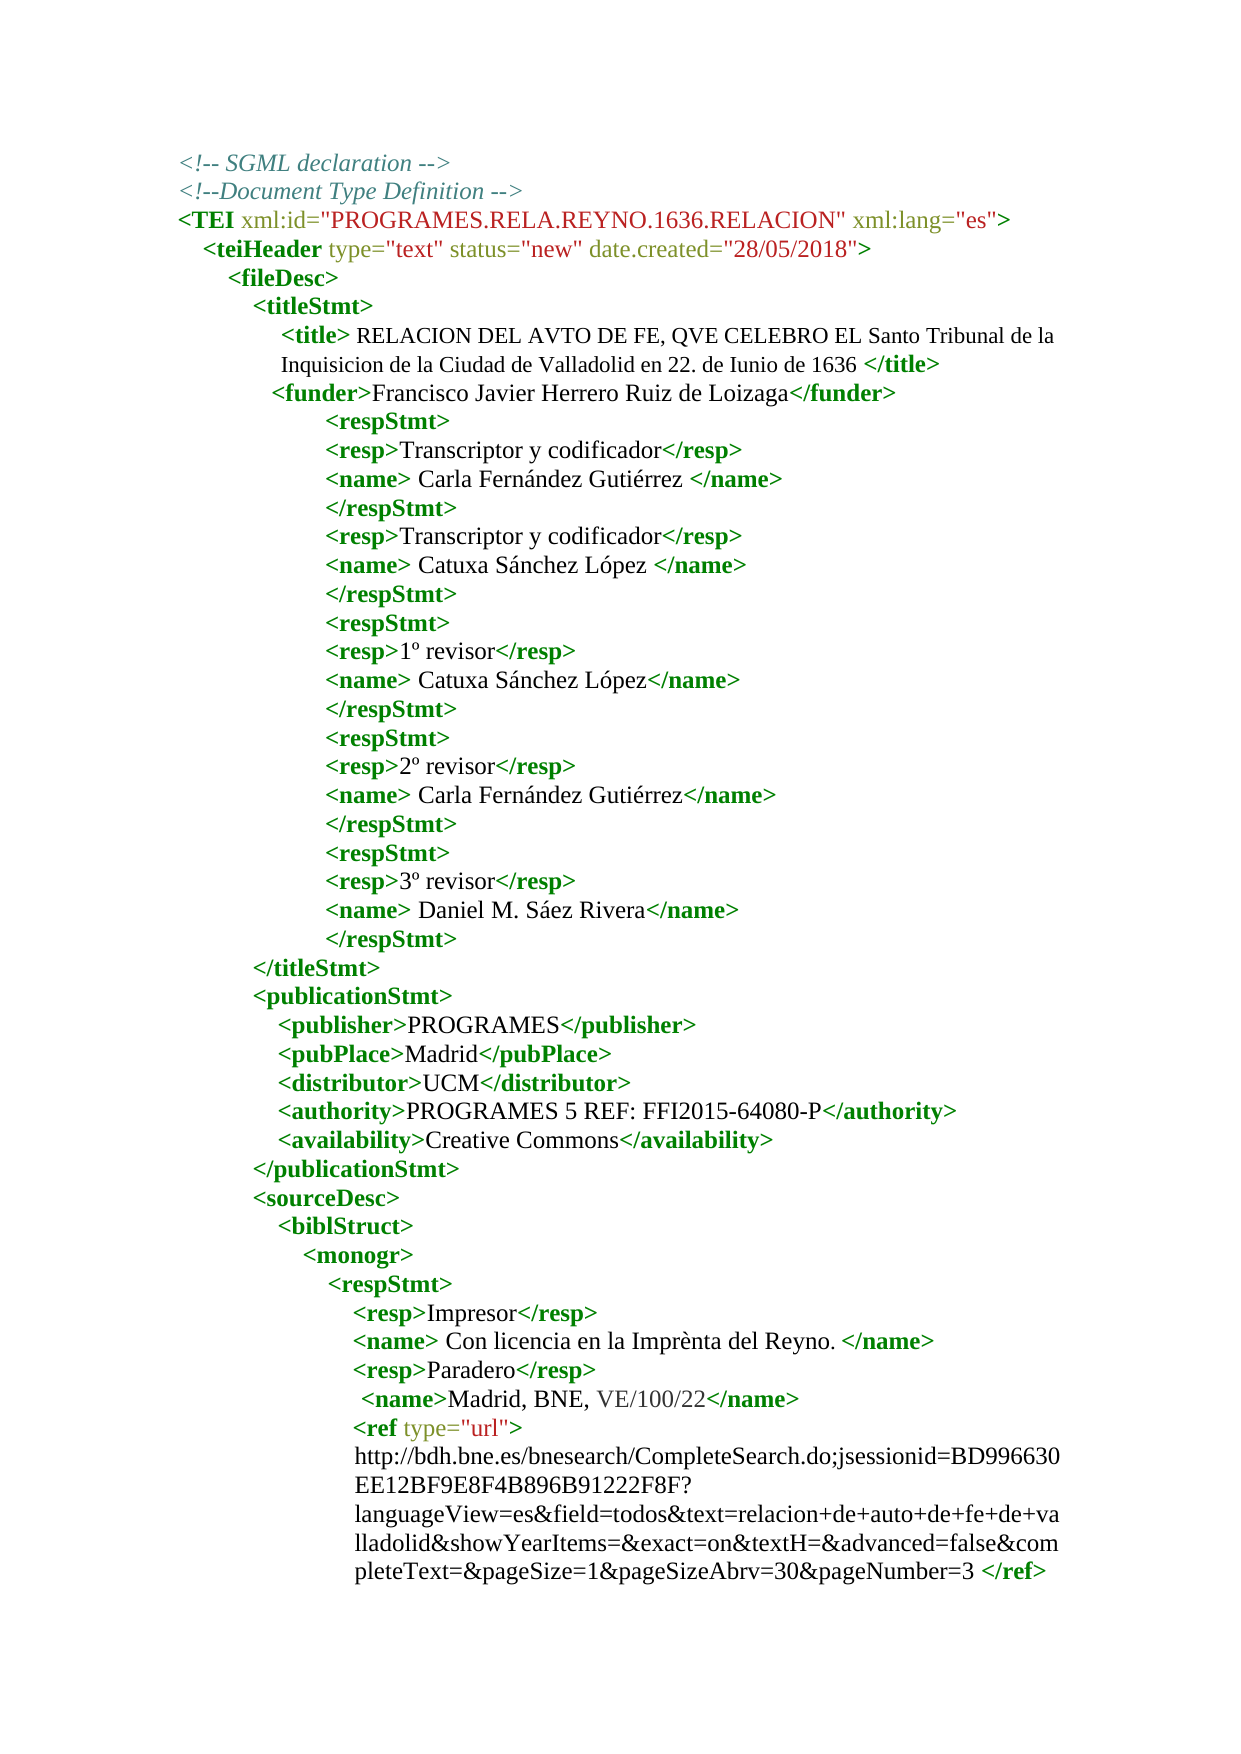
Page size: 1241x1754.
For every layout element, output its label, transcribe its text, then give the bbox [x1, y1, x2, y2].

text <distributor>UCM</distributor> [177, 1068, 1063, 1096]
text <!-- SGML declaration --> [177, 148, 1063, 176]
text <authority>PROGRAMES 5 REF: FFI2015-64080-P</authority> [177, 1096, 1063, 1125]
text <name> Carla Fernández Gutiérrez </name> [177, 464, 1063, 493]
text <ref type="url"> http://bdh.bne.es/bnesearch/CompleteSearch.do;jsessionid=BD996630EE12BF9E8F4B896B91222F8F?languageView=es&field=todos&text=relacion+de+auto+de+fe+de+valladolid&showYearItems=&exact=on&textH=&advanced=false&completeText=&pageSize=1&pageSizeAbrv=30&pageNumber=3 </ref> [177, 1413, 1063, 1585]
text <name> Carla Fernández Gutiérrez</name> [177, 780, 1063, 809]
text <monogr> [177, 1240, 1063, 1269]
text <TEI xml:id="PROGRAMES.RELA.REYNO.1636.RELACION" xml:lang="es"> [177, 205, 1063, 234]
text <resp>1º revisor</resp> [177, 636, 1063, 665]
text </respStmt> [177, 694, 1063, 723]
text <name> Daniel M. Sáez Rivera</name> [177, 895, 1063, 924]
text <name> Catuxa Sánchez López</name> [177, 665, 1063, 694]
text <publisher>PROGRAMES</publisher> [177, 1010, 1063, 1039]
text <titleStmt> [177, 291, 1063, 320]
text <respStmt> [177, 723, 1063, 751]
text </respStmt> [177, 579, 1063, 608]
text <name>Madrid, BNE, VE/100/22</name> [354, 1384, 1063, 1413]
text <title> RELACION DEL AVTO DE FE, QVE CELEBRO EL Santo Tribunal de la Inquisicion de la Ciudad de Valladolid en 22. de Iunio de 1636 </title> [281, 320, 1063, 378]
text <resp>2º revisor</resp> [177, 751, 1063, 780]
text <resp>Paradero</resp> [177, 1355, 1063, 1384]
text <name> Catuxa Sánchez López </name> [177, 550, 1063, 579]
text <publicationStmt> [177, 981, 1063, 1010]
text <respStmt> [177, 608, 1063, 636]
text <pubPlace>Madrid</pubPlace> [177, 1039, 1063, 1068]
text <sourceDesc> [177, 1183, 1063, 1211]
text <funder>Francisco Javier Herrero Ruiz de Loizaga</funder> [177, 378, 1063, 406]
text <respStmt> [177, 406, 1063, 435]
text <name> Con licencia en la Imprènta del Reyno. </name> [177, 1326, 1063, 1355]
text <availability>Creative Commons</availability> [177, 1125, 1063, 1154]
text </respStmt> [310, 493, 1063, 521]
text <resp>Impresor</resp> [177, 1298, 1063, 1326]
text <resp>3º revisor</resp> [177, 866, 1063, 895]
text <resp>Transcriptor y codificador</resp> [251, 521, 1063, 550]
text <!--Document Type Definition --> [177, 176, 1063, 205]
text <fileDesc> [177, 263, 1063, 291]
text </titleStmt> [177, 953, 1063, 981]
text <respStmt> [177, 1269, 1063, 1298]
text <respStmt> [177, 838, 1063, 866]
text </respStmt> [177, 924, 1063, 953]
text <teiHeader type="text" status="new" date.created="28/05/2018"> [177, 234, 1063, 263]
text <biblStruct> [177, 1211, 1063, 1240]
text </respStmt> [177, 809, 1063, 838]
text <resp>Transcriptor y codificador</resp> [177, 435, 1063, 464]
text </publicationStmt> [177, 1154, 1063, 1183]
